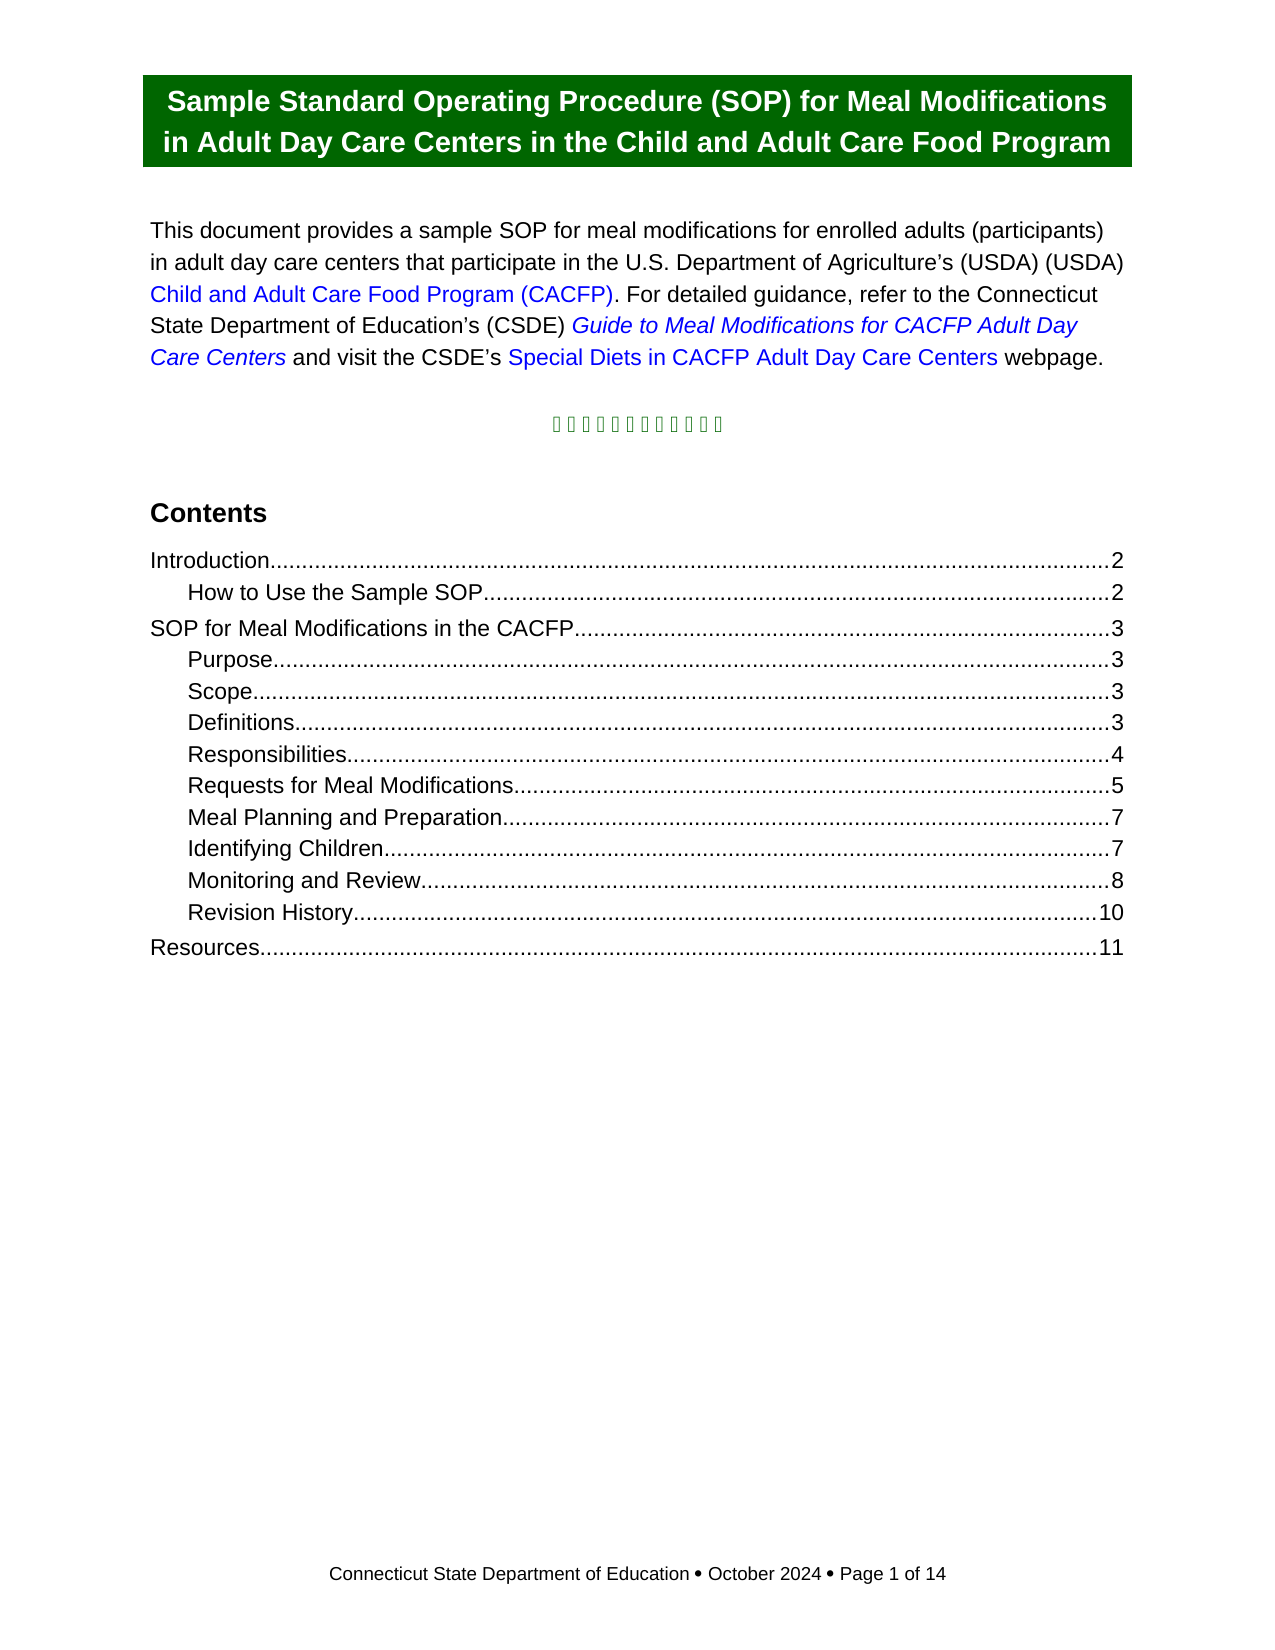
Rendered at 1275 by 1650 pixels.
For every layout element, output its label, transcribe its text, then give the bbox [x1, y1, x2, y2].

text Revision History 10 [187, 898, 1125, 925]
text Requests for Meal Modifications 5 [187, 772, 1125, 799]
subtitle Contents [150, 497, 1125, 528]
text Monitoring and Review 8 [187, 867, 1125, 893]
text Resources 11 [150, 934, 1125, 961]
text Identifying Children 7 [187, 835, 1125, 862]
text SOP for Meal Modifications in the CACFP 3 [150, 614, 1125, 641]
text Responsibilities 4 [187, 741, 1125, 767]
text Scope 3 [187, 678, 1125, 704]
text Introduction 2 [150, 547, 1125, 573]
text Meal Planning and Preparation 7 [187, 804, 1125, 830]
text Definitions 3 [187, 709, 1125, 736]
text How to Use the Sample SOP 2 [187, 579, 1125, 605]
text Purpose 3 [187, 646, 1125, 672]
text This document provides a sample SOP for meal modifications for enrolled adults (participants) in adult day care centers that participate in the U.S. Department of Agriculture’s (USDA) (USDA) Child and Adult Care Food Program (CACFP). For detailed guidance, refer to the Connecticut State Department of Education’s (CSDE) Guide to Meal Modifications for CACFP Adult Day Care Centers and visit the CSDE’s Special Diets in CACFP Adult Day Care Centers webpage. [150, 217, 1125, 370]
